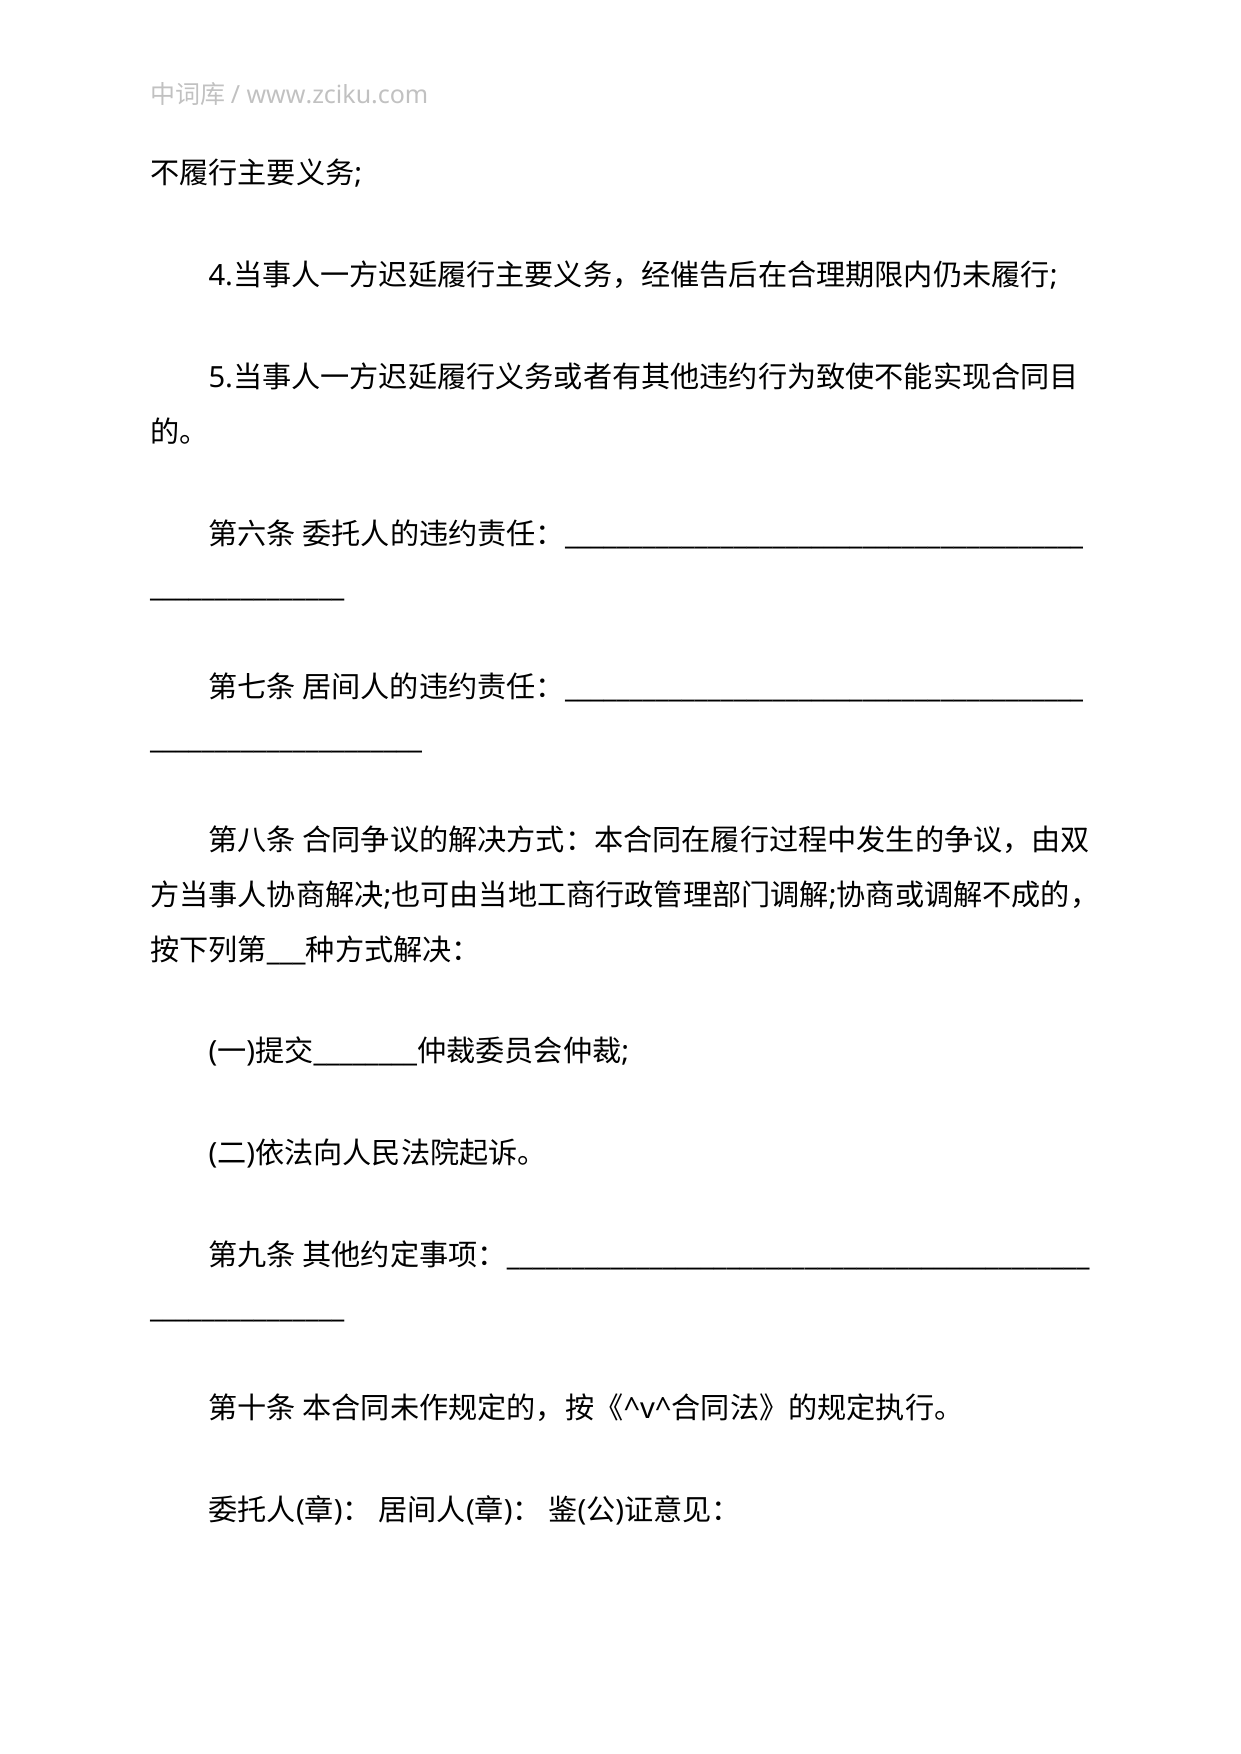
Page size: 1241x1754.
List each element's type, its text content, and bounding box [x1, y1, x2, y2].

text 第十条 本合同未作规定的，按《^v^合同法》的规定执行。 [150, 1385, 1090, 1427]
text 5.当事人一方迟延履行义务或者有其他违约行为致使不能实现合同目的。 [150, 354, 1090, 451]
text 第八条 合同争议的解决方式：本合同在履行过程中发生的争议，由双方当事人协商解决;也可由当地工商行政管理部门调解;协商或调解不成的，按下列第___种方式解决： [150, 816, 1090, 968]
text 第九条 其他约定事项：____________________________________________________________ [150, 1232, 1090, 1326]
text (一)提交________仲裁委员会仲裁; [150, 1028, 1090, 1070]
text 第七条 居间人的违约责任：_____________________________________________________________ [150, 663, 1090, 757]
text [150, 150, 1090, 192]
text 委托人(章)： 居间人(章)： 鉴(公)证意见： [150, 1487, 1090, 1529]
text (二)依法向人民法院起诉。 [150, 1130, 1090, 1172]
text 4.当事人一方迟延履行主要义务，经催告后在合理期限内仍未履行; [150, 252, 1090, 294]
text 第六条 委托人的违约责任：_______________________________________________________ [150, 511, 1090, 605]
